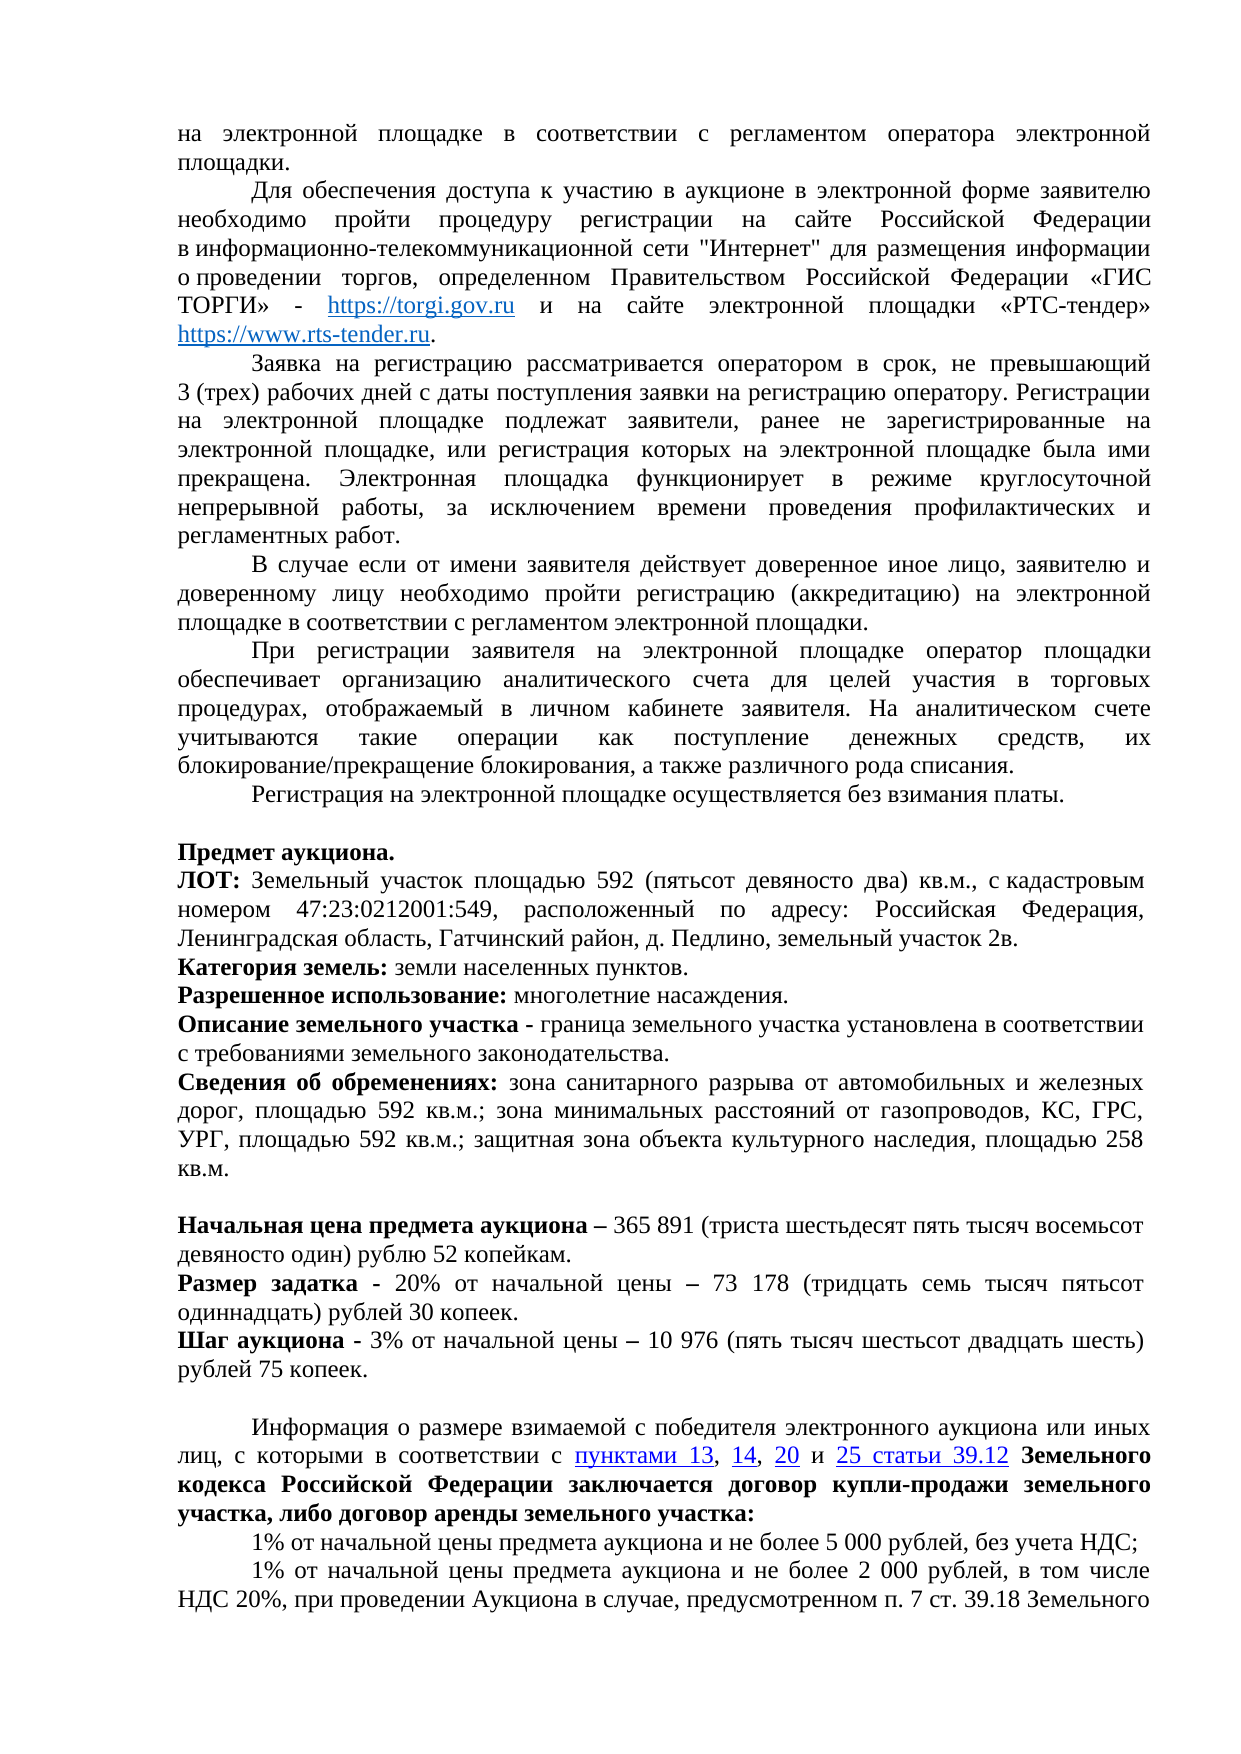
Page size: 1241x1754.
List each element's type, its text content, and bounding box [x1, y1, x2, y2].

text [177, 1556, 1152, 1613]
text Начальная цена предмета аукциона – 365 891 (триста шестьдесят пять тысяч восемьсот девяносто один) рублю 52 копейкам. [177, 1211, 1144, 1268]
text Категория земель: земли населенных пунктов. [177, 952, 1144, 981]
text Заявка на регистрацию рассматривается оператором в срок, не превышающий 3 (трех) рабочих дней с даты поступления заявки на регистрацию оператору. Регистрации на электронной площадке подлежат заявители, ранее не зарегистрированные на электронной площадке, или регистрация которых на электронной площадке была ими прекращена. Электронная площадка функционирует в режиме круглосуточной непрерывной работы, за исключением времени проведения профилактических и регламентных работ. [177, 348, 1152, 549]
text 1% от начальной цены предмета аукциона и не более 5 000 рублей, без учета НДС; [177, 1527, 1152, 1556]
text ЛОТ: Земельный участок площадью 592 (пятьсот девяносто два) кв.м., с кадастровым номером 47:23:0212001:549, расположенный по адресу: Российская Федерация, Ленинградская область, Гатчинский район, д. Педлино, земельный участок 2в. [177, 866, 1144, 952]
text Сведения об обременениях: зона санитарного разрыва от автомобильных и железных дорог, площадью 592 кв.м.; зона минимальных расстояний от газопроводов, КС, ГРС, УРГ, площадью 592 кв.м.; защитная зона объекта культурного наследия, площадью 258 кв.м. [177, 1067, 1144, 1182]
text При регистрации заявителя на электронной площадке оператор площадки обеспечивает организацию аналитического счета для целей участия в торговых процедурах, отображаемый в личном кабинете заявителя. На аналитическом счете учитываются такие операции как поступление денежных средств, их блокирование/прекращение блокирования, а также различного рода списания. [177, 636, 1152, 779]
text Шаг аукциона - 3% от начальной цены – 10 976 (пять тысяч шестьсот двадцать шесть) рублей 75 копеек. [177, 1326, 1144, 1383]
text Информация о размере взимаемой с победителя электронного аукциона или иных лиц, с которыми в соответствии с пунктами 13, 14, 20 и 25 статьи 39.12 Земельного кодекса Российской Федерации заключается договор купли-продажи земельного участка, либо договор аренды земельного участка: [177, 1412, 1152, 1527]
text В случае если от имени заявителя действует доверенное иное лицо, заявителю и доверенному лицу необходимо пройти регистрацию (аккредитацию) на электронной площадке в соответствии с регламентом электронной площадки. [177, 549, 1152, 636]
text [177, 118, 1152, 176]
text Предмет аукциона. [177, 837, 1144, 866]
text Регистрация на электронной площадке осуществляется без взимания платы. [177, 779, 1152, 808]
text Для обеспечения доступа к участию в аукционе в электронной форме заявителю необходимо пройти процедуру регистрации на сайте Российской Федерации в информационно-телекоммуникационной сети "Интернет" для размещения информации о проведении торгов, определенном Правительством Российской Федерации «ГИС ТОРГИ» - https://torgi.gov.ru и на сайте электронной площадки «РТС-тендер» https://www.rts-tender.ru. [177, 176, 1152, 348]
text Описание земельного участка - граница земельного участка установлена в соответствии с требованиями земельного законодательства. [177, 1009, 1144, 1067]
text Размер задатка - 20% от начальной цены – 73 178 (тридцать семь тысяч пятьсот одиннадцать) рублей 30 копеек. [177, 1268, 1144, 1326]
text Разрешенное использование: многолетние насаждения. [177, 981, 1144, 1009]
